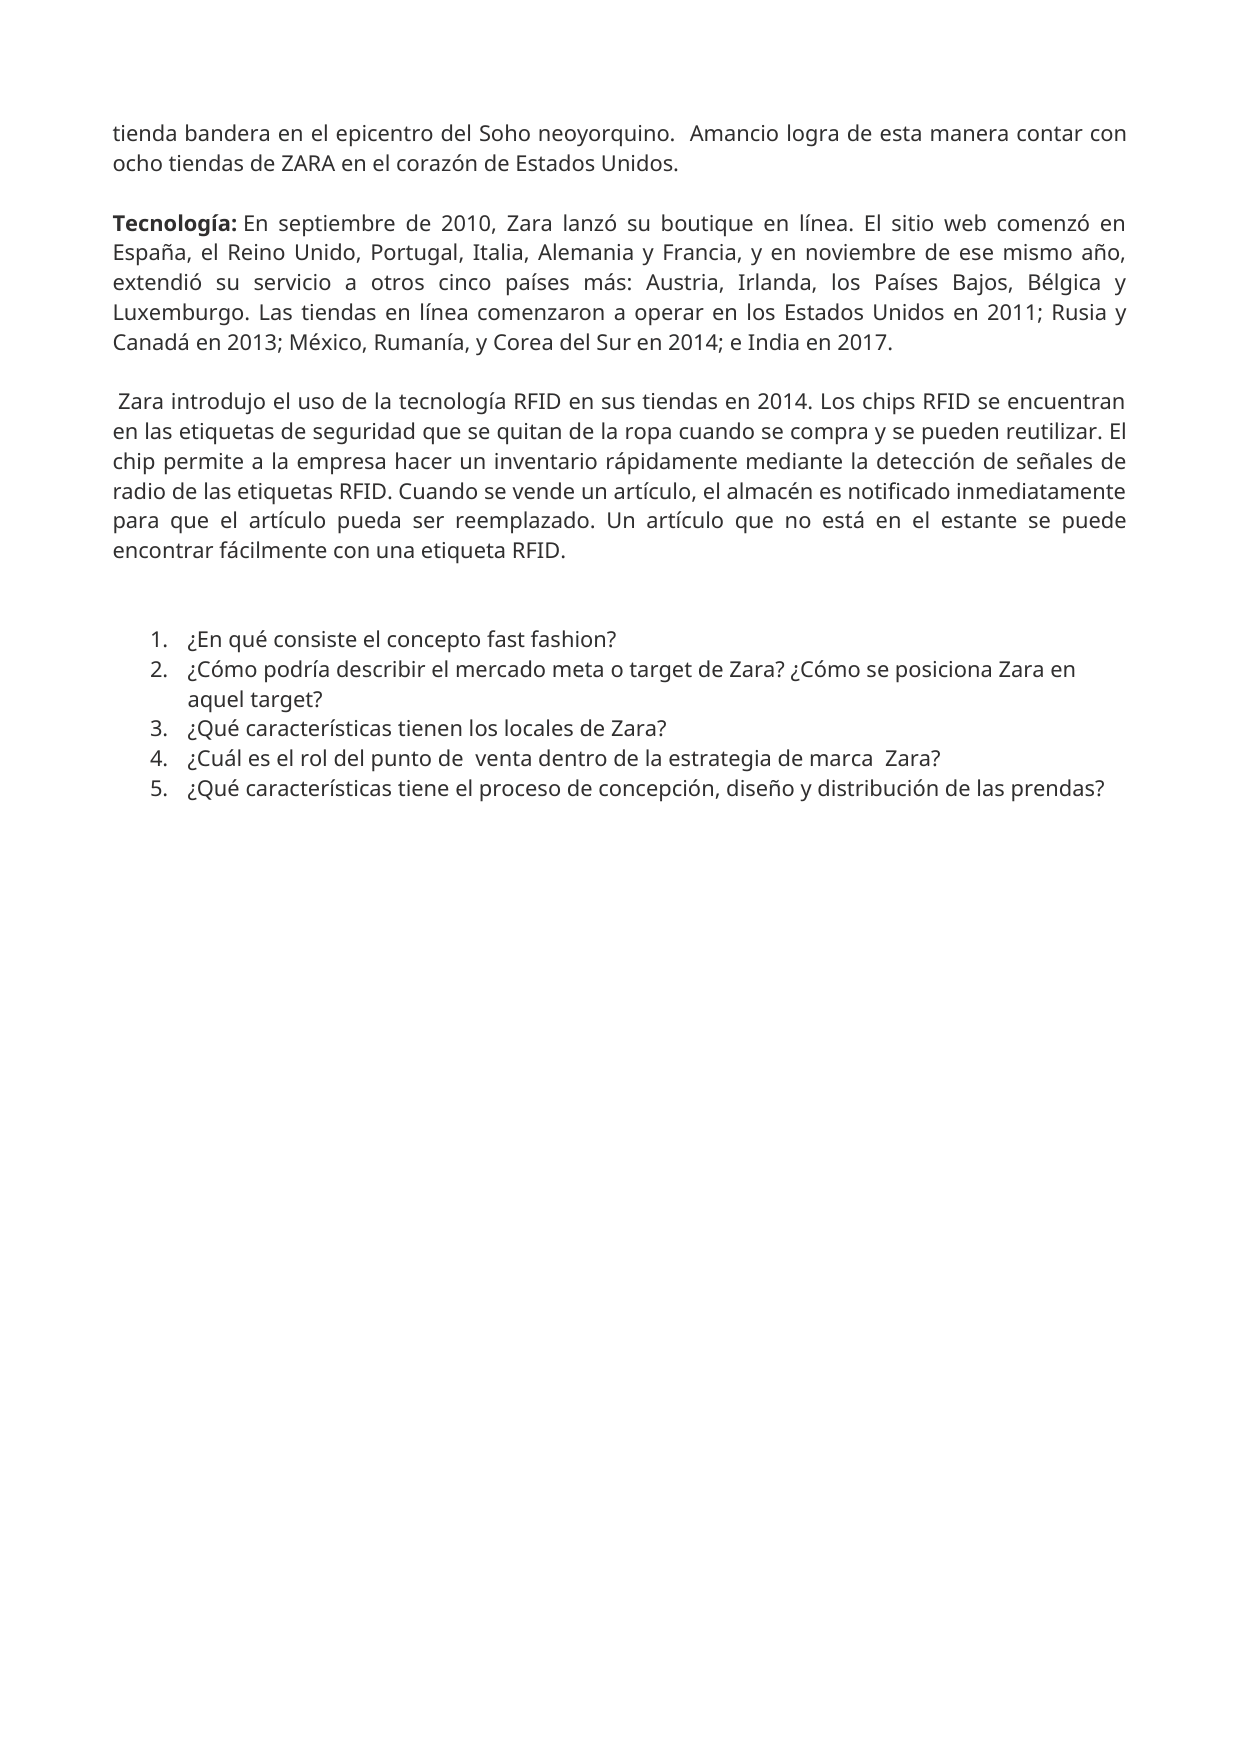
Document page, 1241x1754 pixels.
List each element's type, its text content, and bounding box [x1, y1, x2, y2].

text Tecnología: En septiembre de 2010, Zara lanzó su boutique en línea. El sitio web comenzó en España, el Reino Unido, Portugal, Italia, Alemania y Francia, y en noviembre de ese mismo año, extendió su servicio a otros cinco países más: Austria, Irlanda, los Países Bajos, Bélgica y Luxemburgo. Las tiendas en línea comenzaron a operar en los Estados Unidos en 2011; Rusia y Canadá en 2013; México, Rumanía, y Corea del Sur en 2014; e India en 2017. [112, 207, 1128, 356]
list ¿En qué consiste el concepto fast fashion? [150, 624, 1128, 654]
text Zara introdujo el uso de la tecnología RFID en sus tiendas en 2014. Los chips RFID se encuentran en las etiquetas de seguridad que se quitan de la ropa cuando se compra y se pueden reutilizar. El chip permite a la empresa hacer un inventario rápidamente mediante la detección de señales de radio de las etiquetas RFID. Cuando se vende un artículo, el almacén es notificado inmediatamente para que el artículo pueda ser reemplazado. Un artículo que no está en el estante se puede encontrar fácilmente con una etiqueta RFID. [112, 386, 1128, 565]
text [112, 118, 1128, 178]
list ¿Cómo podría describir el mercado meta o target de Zara? ¿Cómo se posiciona Zara en aquel target? [150, 654, 1128, 713]
list ¿Qué características tiene el proceso de concepción, diseño y distribución de las prendas? [150, 773, 1128, 803]
list ¿Cuál es el rol del punto de venta dentro de la estrategia de marca Zara? [150, 743, 1128, 773]
list ¿Qué características tienen los locales de Zara? [150, 713, 1128, 743]
